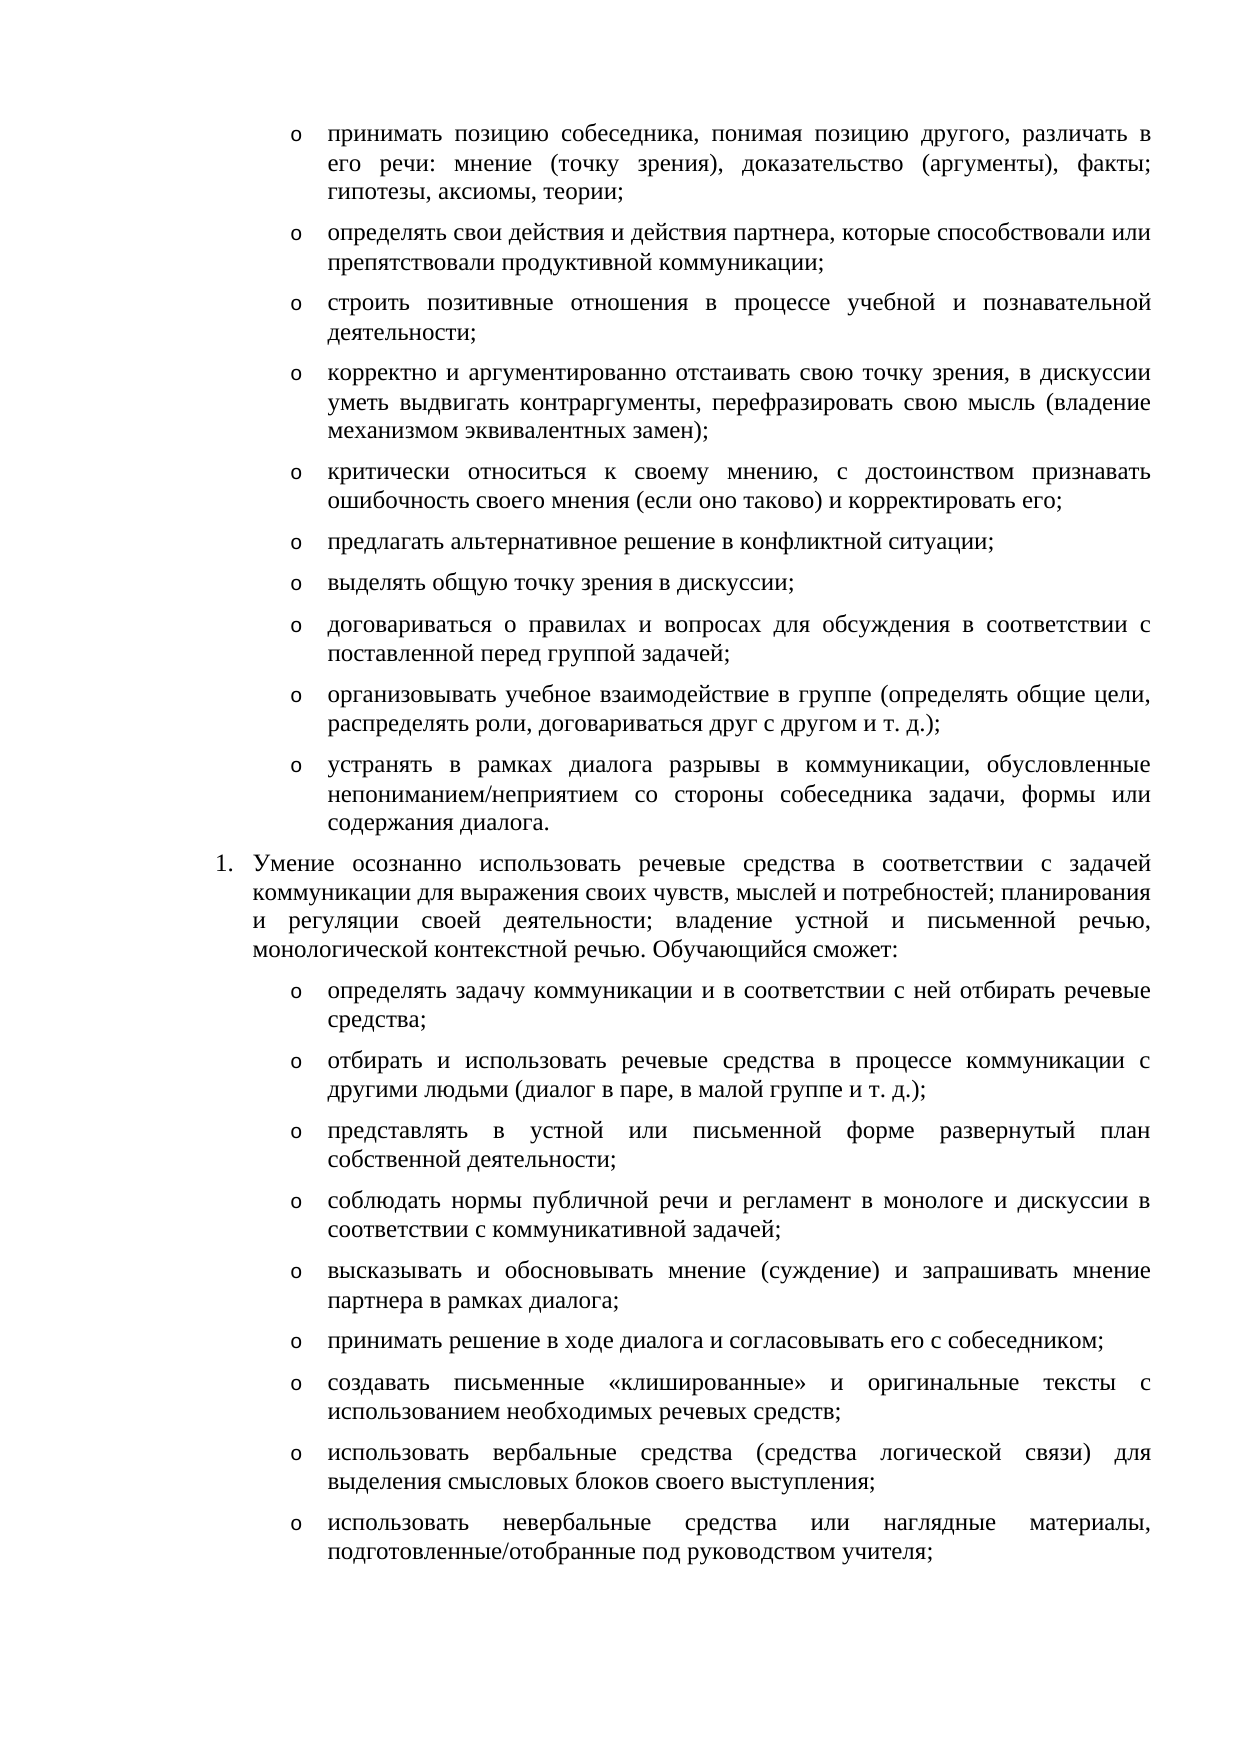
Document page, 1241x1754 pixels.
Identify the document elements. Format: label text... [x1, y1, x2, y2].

list использовать невербальные средства или наглядные материалы, подготовленные/отобранные под руководством учителя; [290, 1507, 1152, 1565]
list договариваться о правилах и вопросах для обсуждения в соответствии с поставленной перед группой задачей; [290, 609, 1152, 667]
list создавать письменные «клишированные» и оригинальные тексты с использованием необходимых речевых средств; [290, 1367, 1152, 1425]
list представлять в устной или письменной форме развернутый план собственной деятельности; [290, 1115, 1152, 1173]
list устранять в рамках диалога разрывы в коммуникации, обусловленные непониманием/неприятием со стороны собеседника задачи, формы или содержания диалога. [290, 749, 1152, 836]
list организовывать учебное взаимодействие в группе (определять общие цели, распределять роли, договариваться друг с другом и т. д.); [290, 679, 1152, 737]
list предлагать альтернативное решение в конфликтной ситуации; [290, 526, 1152, 556]
list принимать позицию собеседника, понимая позицию другого, различать в его речи: мнение (точку зрения), доказательство (аргументы), факты; гипотезы, аксиомы, теории; [290, 118, 1152, 205]
list строить позитивные отношения в процессе учебной и познавательной деятельности; [290, 287, 1152, 345]
list использовать вербальные средства (средства логической связи) для выделения смысловых блоков своего выступления; [290, 1437, 1152, 1495]
list определять задачу коммуникации и в соответствии с ней отбирать речевые средства; [290, 975, 1152, 1033]
list соблюдать нормы публичной речи и регламент в монологе и дискуссии в соответствии с коммуникативной задачей; [290, 1185, 1152, 1243]
list высказывать и обосновывать мнение (суждение) и запрашивать мнение партнера в рамках диалога; [290, 1255, 1152, 1313]
list принимать решение в ходе диалога и согласовывать его с собеседником; [290, 1325, 1152, 1355]
list отбирать и использовать речевые средства в процессе коммуникации с другими людьми (диалог в паре, в малой группе и т. д.); [290, 1045, 1152, 1103]
list определять свои действия и действия партнера, которые способствовали или препятствовали продуктивной коммуникации; [290, 217, 1152, 275]
list корректно и аргументированно отстаивать свою точку зрения, в дискуссии уметь выдвигать контраргументы, перефразировать свою мысль (владение механизмом эквивалентных замен); [290, 357, 1152, 444]
list Умение осознанно использовать речевые средства в соответствии с задачей коммуникации для выражения своих чувств, мыслей и потребностей; планирования и регуляции своей деятельности; владение устной и письменной речью, монологической контекстной речью. Обучающийся сможет: [215, 848, 1152, 963]
list критически относиться к своему мнению, с достоинством признавать ошибочность своего мнения (если оно таково) и корректировать его; [290, 456, 1152, 514]
list выделять общую точку зрения в дискуссии; [290, 567, 1152, 597]
